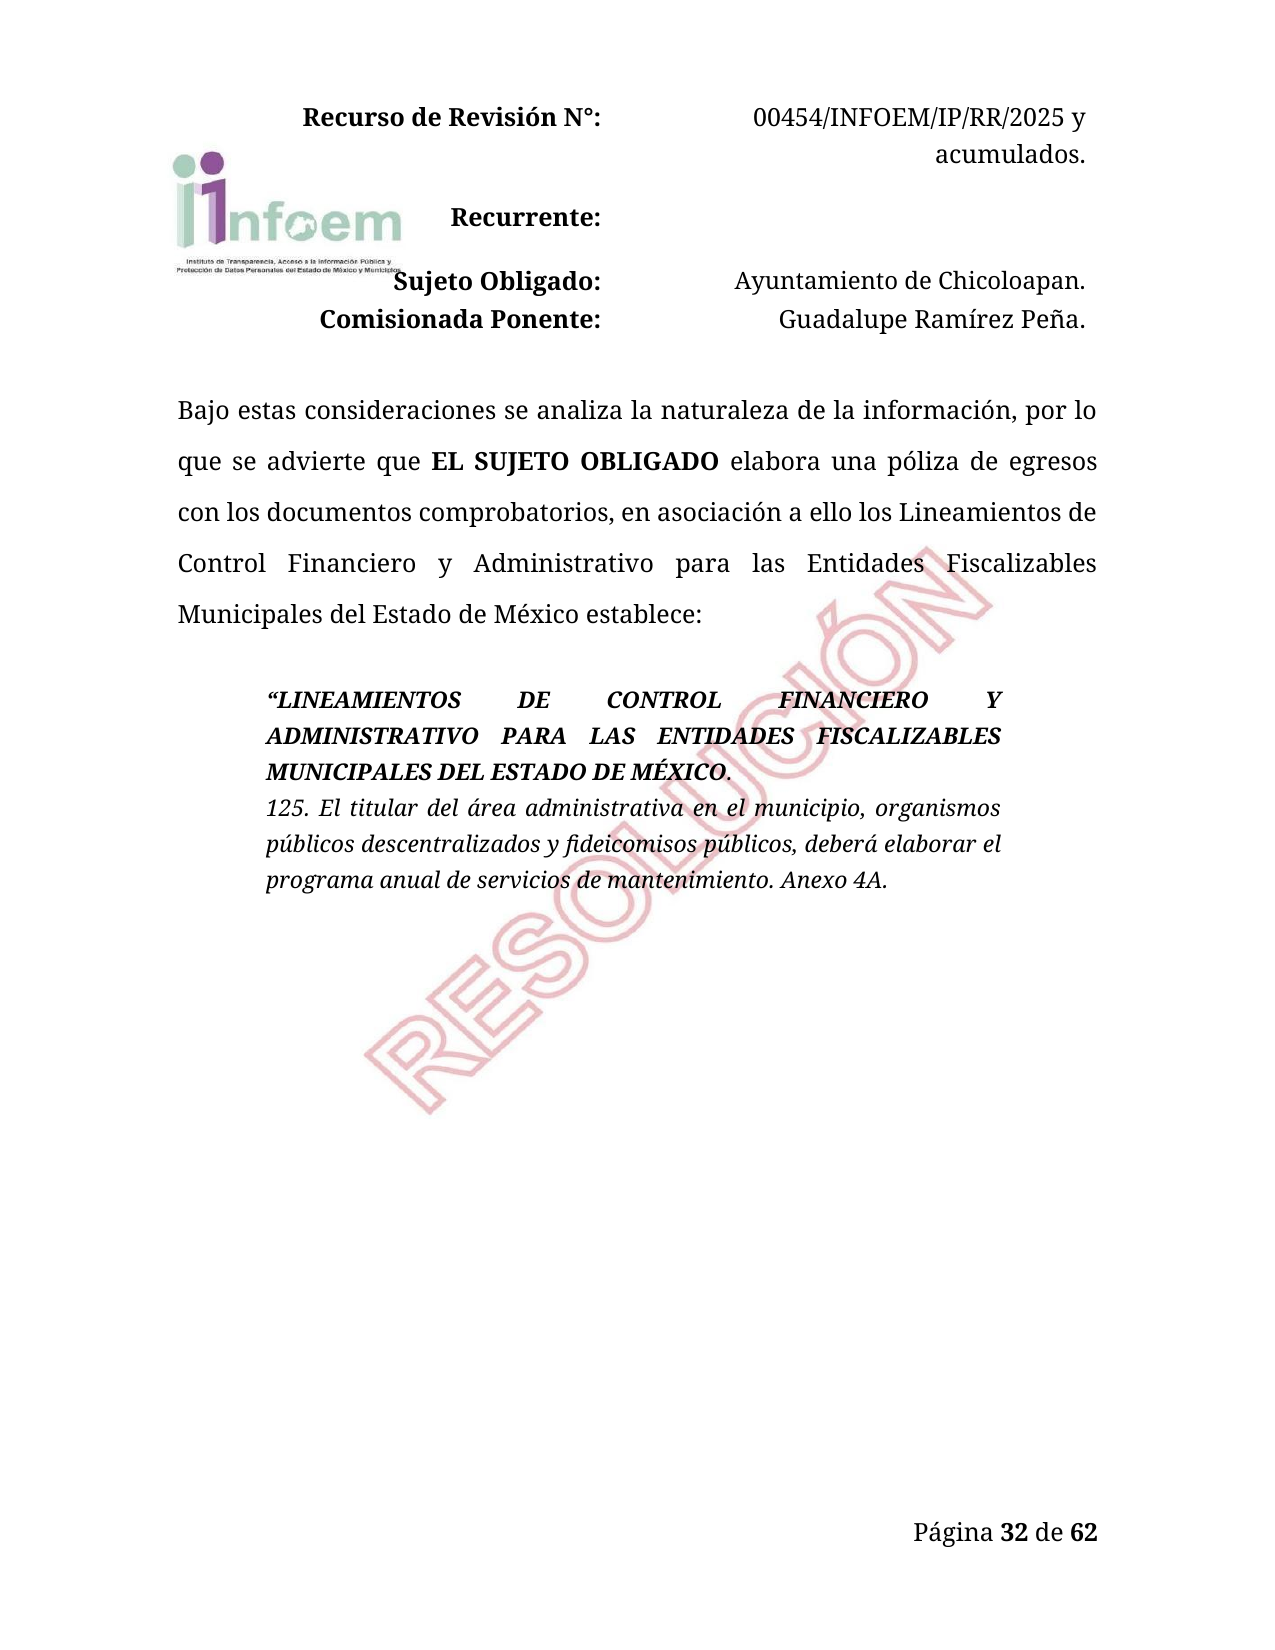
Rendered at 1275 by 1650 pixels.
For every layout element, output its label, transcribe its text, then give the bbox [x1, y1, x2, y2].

text 125. El titular del área administrativa en el municipio, organismos públicos descentralizados y fideicomisos públicos, deberá elaborar el programa anual de servicios de mantenimiento. Anexo 4A. [266, 792, 1004, 895]
text Bajo estas consideraciones se analiza la naturaleza de la información, por lo que se advierte que EL SUJETO OBLIGADO elabora una póliza de egresos con los documentos comprobatorios, en asociación a ello los Lineamientos de Control Financiero y Administrativo para las Entidades Fiscalizables Municipales del Estado de México establece: [177, 393, 1098, 631]
text “LINEAMIENTOS DE CONTROL FINANCIERO Y ADMINISTRATIVO PARA LAS ENTIDADES FISCALIZABLES MUNICIPALES DEL ESTADO DE MÉXICO. [266, 684, 1004, 787]
picture [59, 99, 1266, 1521]
